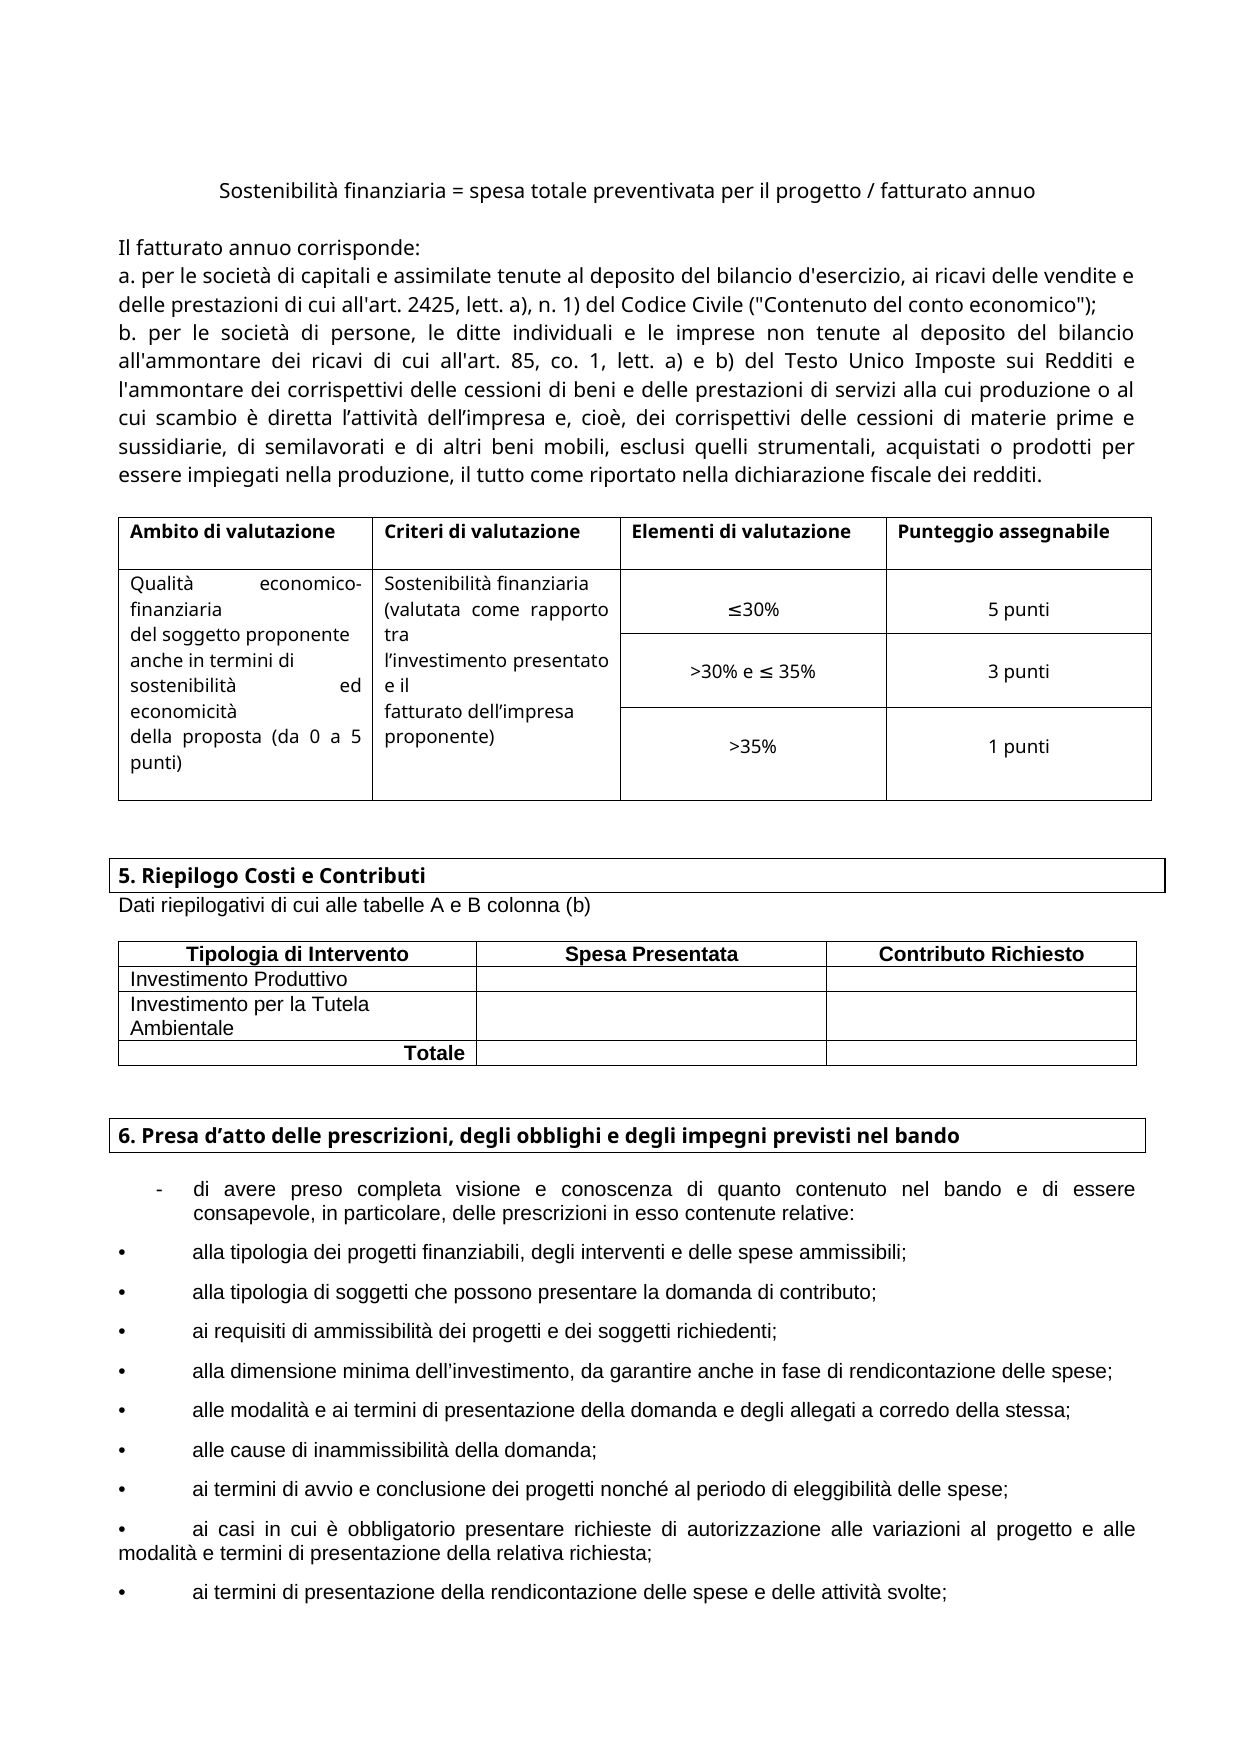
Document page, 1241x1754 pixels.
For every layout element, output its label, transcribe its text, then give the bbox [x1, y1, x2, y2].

table_cell 5 punti [887, 570, 1151, 633]
list ai termini di presentazione della rendicontazione delle spese e delle attività svolte; [118, 1580, 1137, 1604]
list di avere preso completa visione e conoscenza di quanto contenuto nel bando e di essere consapevole, in particolare, delle prescrizioni in esso contenute relative: [156, 1177, 1137, 1224]
table_cell >35% [621, 708, 886, 800]
table_header Criteri di valutazione [373, 518, 620, 569]
table_header Spesa Presentata [477, 942, 826, 966]
text b. per le società di persone, le ditte individuali e le imprese non tenute al deposito del bilancio all'ammontare dei ricavi di cui all'art. 85, co. 1, lett. a) e b) del Testo Unico Imposte sui Redditi e l'ammontare dei corrispettivi delle cessioni di beni e delle prestazioni di servizi alla cui produzione o al cui scambio è diretta l’attività dell’impresa e, cioè, dei corrispettivi delle cessioni di materie prime e sussidiarie, di semilavorati e di altri beni mobili, esclusi quelli strumentali, acquistati o prodotti per essere impiegati nella produzione, il tutto come riportato nella dichiarazione fiscale dei redditi. [118, 318, 1137, 489]
table_cell [827, 992, 1136, 1039]
table_cell [827, 1041, 1136, 1064]
table_cell Qualità economico-finanziaria del soggetto proponente anche in termini di sostenibilità ed economicità della proposta (da 0 a 5 punti) [119, 570, 372, 800]
list alla tipologia di soggetti che possono presentare la domanda di contributo; [118, 1279, 1137, 1303]
table_header Contributo Richiesto [827, 942, 1136, 966]
text Sostenibilità finanziaria = spesa totale preventivata per il progetto / fatturato annuo [118, 176, 1137, 204]
table_cell Totale [119, 1041, 476, 1064]
list alle cause di inammissibilità della domanda; [118, 1437, 1137, 1461]
list ai casi in cui è obbligatorio presentare richieste di autorizzazione alle variazioni al progetto e alle modalità e termini di presentazione della relativa richiesta; [118, 1516, 1137, 1564]
table_cell Investimento Produttivo [119, 967, 476, 991]
text Il fatturato annuo corrisponde: [118, 233, 1137, 261]
list ai requisiti di ammissibilità dei progetti e dei soggetti richiedenti; [118, 1319, 1137, 1343]
table_cell Sostenibilità finanziaria (valutata come rapporto tra l’investimento presentato e il fatturato dell’impresa proponente) [373, 570, 620, 800]
table_cell [477, 967, 826, 991]
table_cell [827, 967, 1136, 991]
list alle modalità e ai termini di presentazione della domanda e degli allegati a corredo della stessa; [118, 1398, 1137, 1422]
table_cell 1 punti [887, 708, 1151, 800]
table_header Punteggio assegnabile [887, 518, 1151, 569]
list ai termini di avvio e conclusione dei progetti nonché al periodo di eleggibilità delle spese; [118, 1477, 1137, 1501]
text Dati riepilogativi di cui alle tabelle A e B colonna (b) [118, 893, 1137, 917]
table_cell [477, 992, 826, 1039]
text a. per le società di capitali e assimilate tenute al deposito del bilancio d'esercizio, ai ricavi delle vendite e delle prestazioni di cui all'art. 2425, lett. a), n. 1) del Codice Civile ("Contenuto del conto economico"); [118, 261, 1137, 318]
text 5. Riepilogo Costi e Contributi [110, 859, 1164, 892]
table_header Ambito di valutazione [119, 518, 372, 569]
table_header Elementi di valutazione [621, 518, 886, 569]
table_header Tipologia di Intervento [119, 942, 476, 966]
table_cell [477, 1041, 826, 1064]
text 6. Presa d’atto delle prescrizioni, degli obblighi e degli impegni previsti nel bando [110, 1119, 1145, 1152]
table_cell Investimento per la Tutela Ambientale [119, 992, 476, 1039]
table_cell 3 punti [887, 634, 1151, 707]
table_cell ≤30% [621, 570, 886, 633]
list alla dimensione minima dell’investimento, da garantire anche in fase di rendicontazione delle spese; [118, 1358, 1137, 1382]
table_cell >30% e ≤ 35% [621, 634, 886, 707]
list alla tipologia dei progetti finanziabili, degli interventi e delle spese ammissibili; [118, 1240, 1137, 1264]
